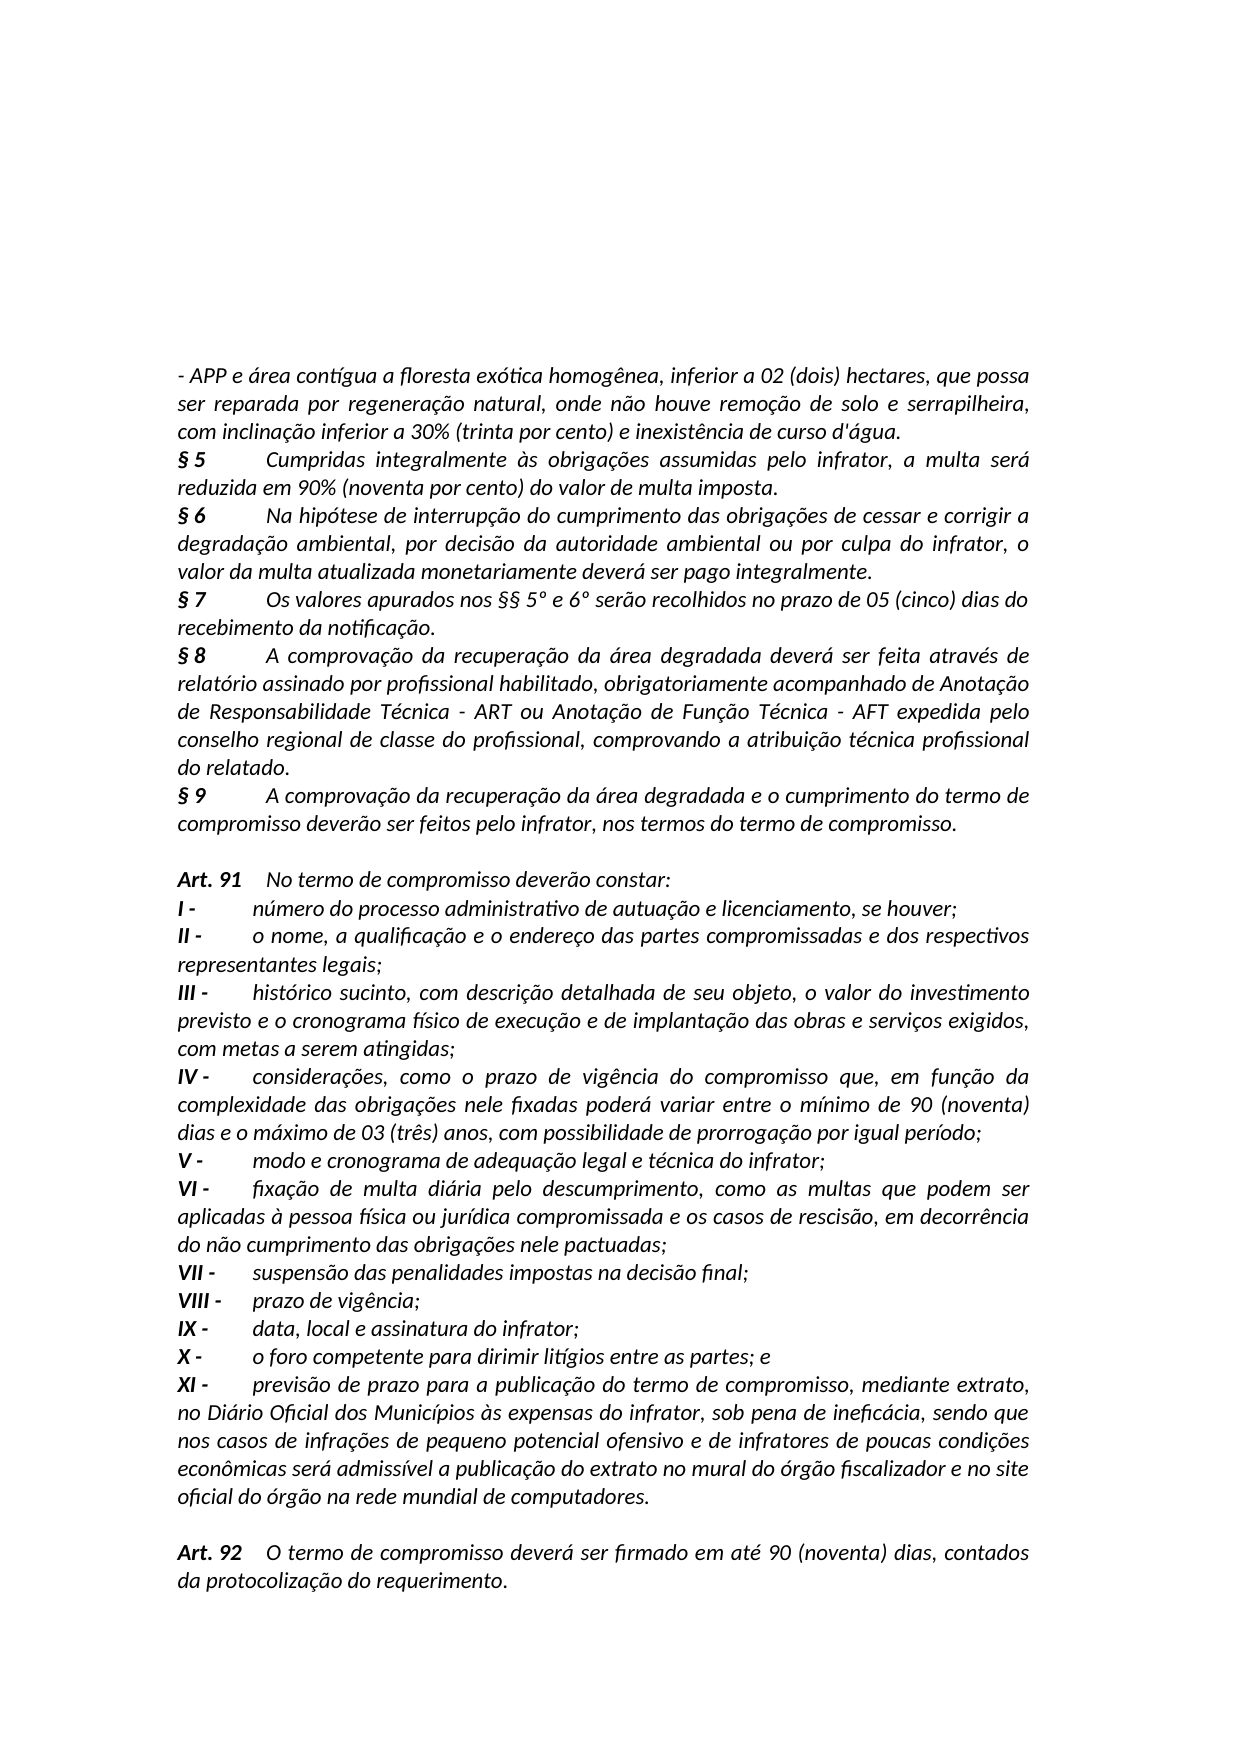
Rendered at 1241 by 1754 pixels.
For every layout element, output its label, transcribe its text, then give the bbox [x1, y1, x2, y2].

list A comprovação da recuperação da área degradada e o cumprimento do termo de compromisso deverão ser feitos pelo infrator, nos termos do termo de compromisso. [177, 782, 1033, 838]
list número do processo administrativo de autuação e licenciamento, se houver; [177, 894, 1033, 922]
list considerações, como o prazo de vigência do compromisso que, em função da complexidade das obrigações nele fixadas poderá variar entre o mínimo de 90 (noventa) dias e o máximo de 03 (três) anos, com possibilidade de prorrogação por igual período; [177, 1062, 1033, 1146]
list Na hipótese de interrupção do cumprimento das obrigações de cessar e corrigir a degradação ambiental, por decisão da autoridade ambiental ou por culpa do infrator, o valor da multa atualizada monetariamente deverá ser pago integralmente. [177, 501, 1033, 585]
list prazo de vigência; [177, 1286, 1033, 1314]
list o nome, a qualificação e o endereço das partes compromissadas e dos respectivos representantes legais; [177, 922, 1033, 978]
list o foro competente para dirimir litígios entre as partes; e [177, 1342, 1033, 1370]
list O termo de compromisso deverá ser firmado em até 90 (noventa) dias, contados da protocolização do requerimento. [177, 1538, 1033, 1594]
list suspensão das penalidades impostas na decisão final; [177, 1258, 1033, 1286]
list Cumpridas integralmente às obrigações assumidas pelo infrator, a multa será reduzida em 90% (noventa por cento) do valor de multa imposta. [177, 445, 1033, 501]
list A comprovação da recuperação da área degradada deverá ser feita através de relatório assinado por profissional habilitado, obrigatoriamente acompanhado de Anotação de Responsabilidade Técnica - ART ou Anotação de Função Técnica - AFT expedida pelo conselho regional de classe do profissional, comprovando a atribuição técnica profissional do relatado. [177, 641, 1033, 782]
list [177, 361, 1033, 445]
list No termo de compromisso deverão constar: [177, 866, 1033, 894]
list fixação de multa diária pelo descumprimento, como as multas que podem ser aplicadas à pessoa física ou jurídica compromissada e os casos de rescisão, em decorrência do não cumprimento das obrigações nele pactuadas; [177, 1174, 1033, 1258]
list previsão de prazo para a publicação do termo de compromisso, mediante extrato, no Diário Oficial dos Municípios às expensas do infrator, sob pena de ineficácia, sendo que nos casos de infrações de pequeno potencial ofensivo e de infratores de poucas condições econômicas será admissível a publicação do extrato no mural do órgão fiscalizador e no site oficial do órgão na rede mundial de computadores. [177, 1370, 1033, 1510]
list modo e cronograma de adequação legal e técnica do infrator; [177, 1146, 1033, 1174]
list Os valores apurados nos §§ 5º e 6º serão recolhidos no prazo de 05 (cinco) dias do recebimento da notificação. [177, 585, 1033, 641]
list data, local e assinatura do infrator; [177, 1314, 1033, 1342]
list histórico sucinto, com descrição detalhada de seu objeto, o valor do investimento previsto e o cronograma físico de execução e de implantação das obras e serviços exigidos, com metas a serem atingidas; [177, 978, 1033, 1062]
